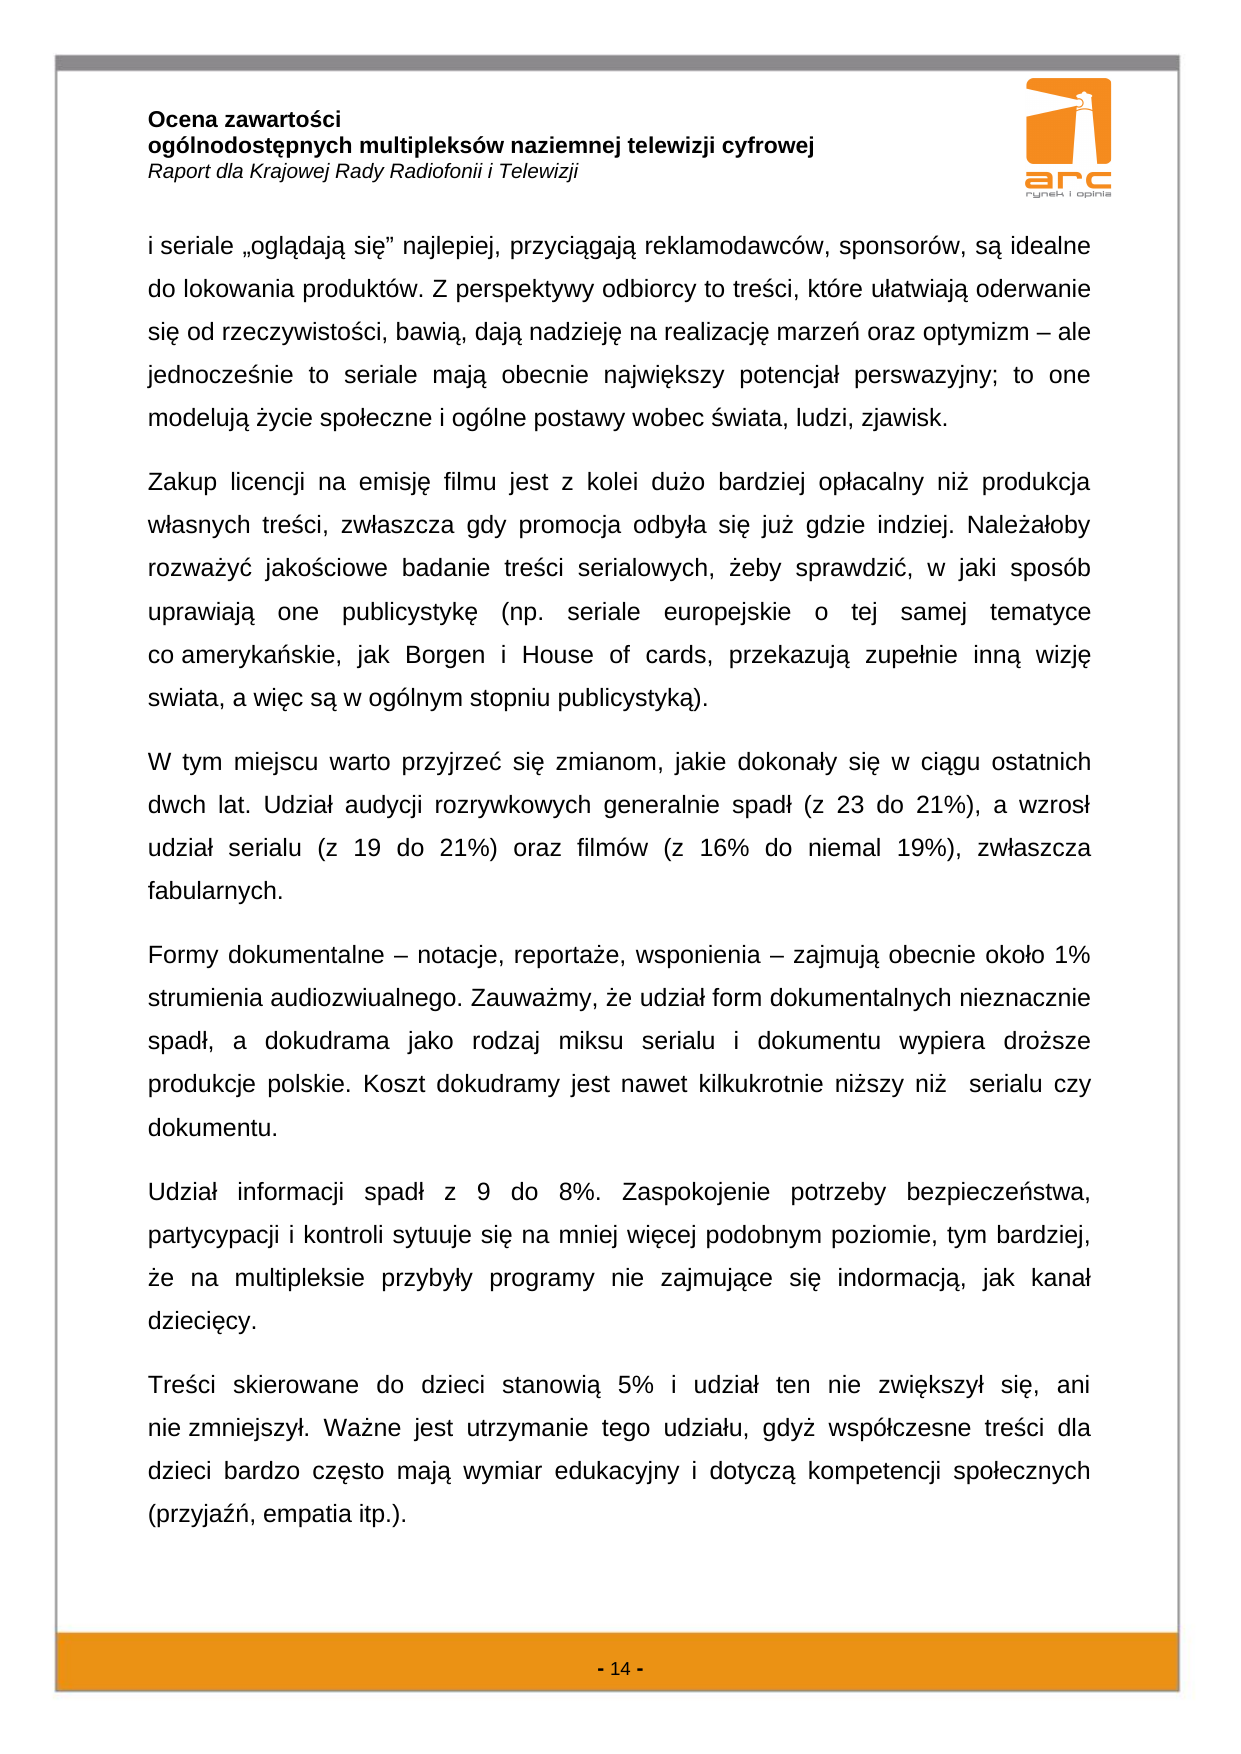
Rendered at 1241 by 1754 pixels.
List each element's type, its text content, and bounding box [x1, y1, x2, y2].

text Formy dokumentalne – notacje, reportaże, wsponienia – zajmują obecnie około 1% strumienia audiozwiualnego. Zauważmy, że udział form dokumentalnych nieznacznie spadł, a dokudrama jako rodzaj miksu serialu i dokumentu wypiera droższe produkcje polskie. Koszt dokudramy jest nawet kilkukrotnie niższy niż serialu czy dokumentu. [148, 940, 1092, 1141]
text Zakup licencji na emisję filmu jest z kolei dużo bardziej opłacalny niż produkcja własnych treści, zwłaszcza gdy promocja odbyła się już gdzie indziej. Należałoby rozważyć jakościowe badanie treści serialowych, żeby sprawdzić, w jaki sposób uprawiają one publicystykę (np. seriale europejskie o tej samej tematyce co amerykańskie, jak Borgen i House of cards, przekazują zupełnie inną wizję swiata, a więc są w ogólnym stopniu publicystyką). [148, 467, 1092, 712]
text W tym miejscu warto przyjrzeć się zmianom, jakie dokonały się w ciągu ostatnich dwch lat. Udział audycji rozrywkowych generalnie spadł (z 23 do 21%), a wzrosł udział serialu (z 19 do 21%) oraz filmów (z 16% do niemal 19%), zwłaszcza fabularnych. [148, 747, 1092, 905]
picture [0, 0, 1238, 1751]
text Treści skierowane do dzieci stanowią 5% i udział ten nie zwiększył się, ani nie zmniejszył. Ważne jest utrzymanie tego udziału, gdyż współczesne treści dla dzieci bardzo często mają wymiar edukacyjny i dotyczą kompetencji społecznych (przyjaźń, empatia itp.). [148, 1370, 1092, 1528]
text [148, 231, 1092, 432]
text Udział informacji spadł z 9 do 8%. Zaspokojenie potrzeby bezpieczeństwa, partycypacji i kontroli sytuuje się na mniej więcej podobnym poziomie, tym bardziej, że na multipleksie przybyły programy nie zajmujące się indormacją, jak kanał dziecięcy. [148, 1177, 1092, 1335]
